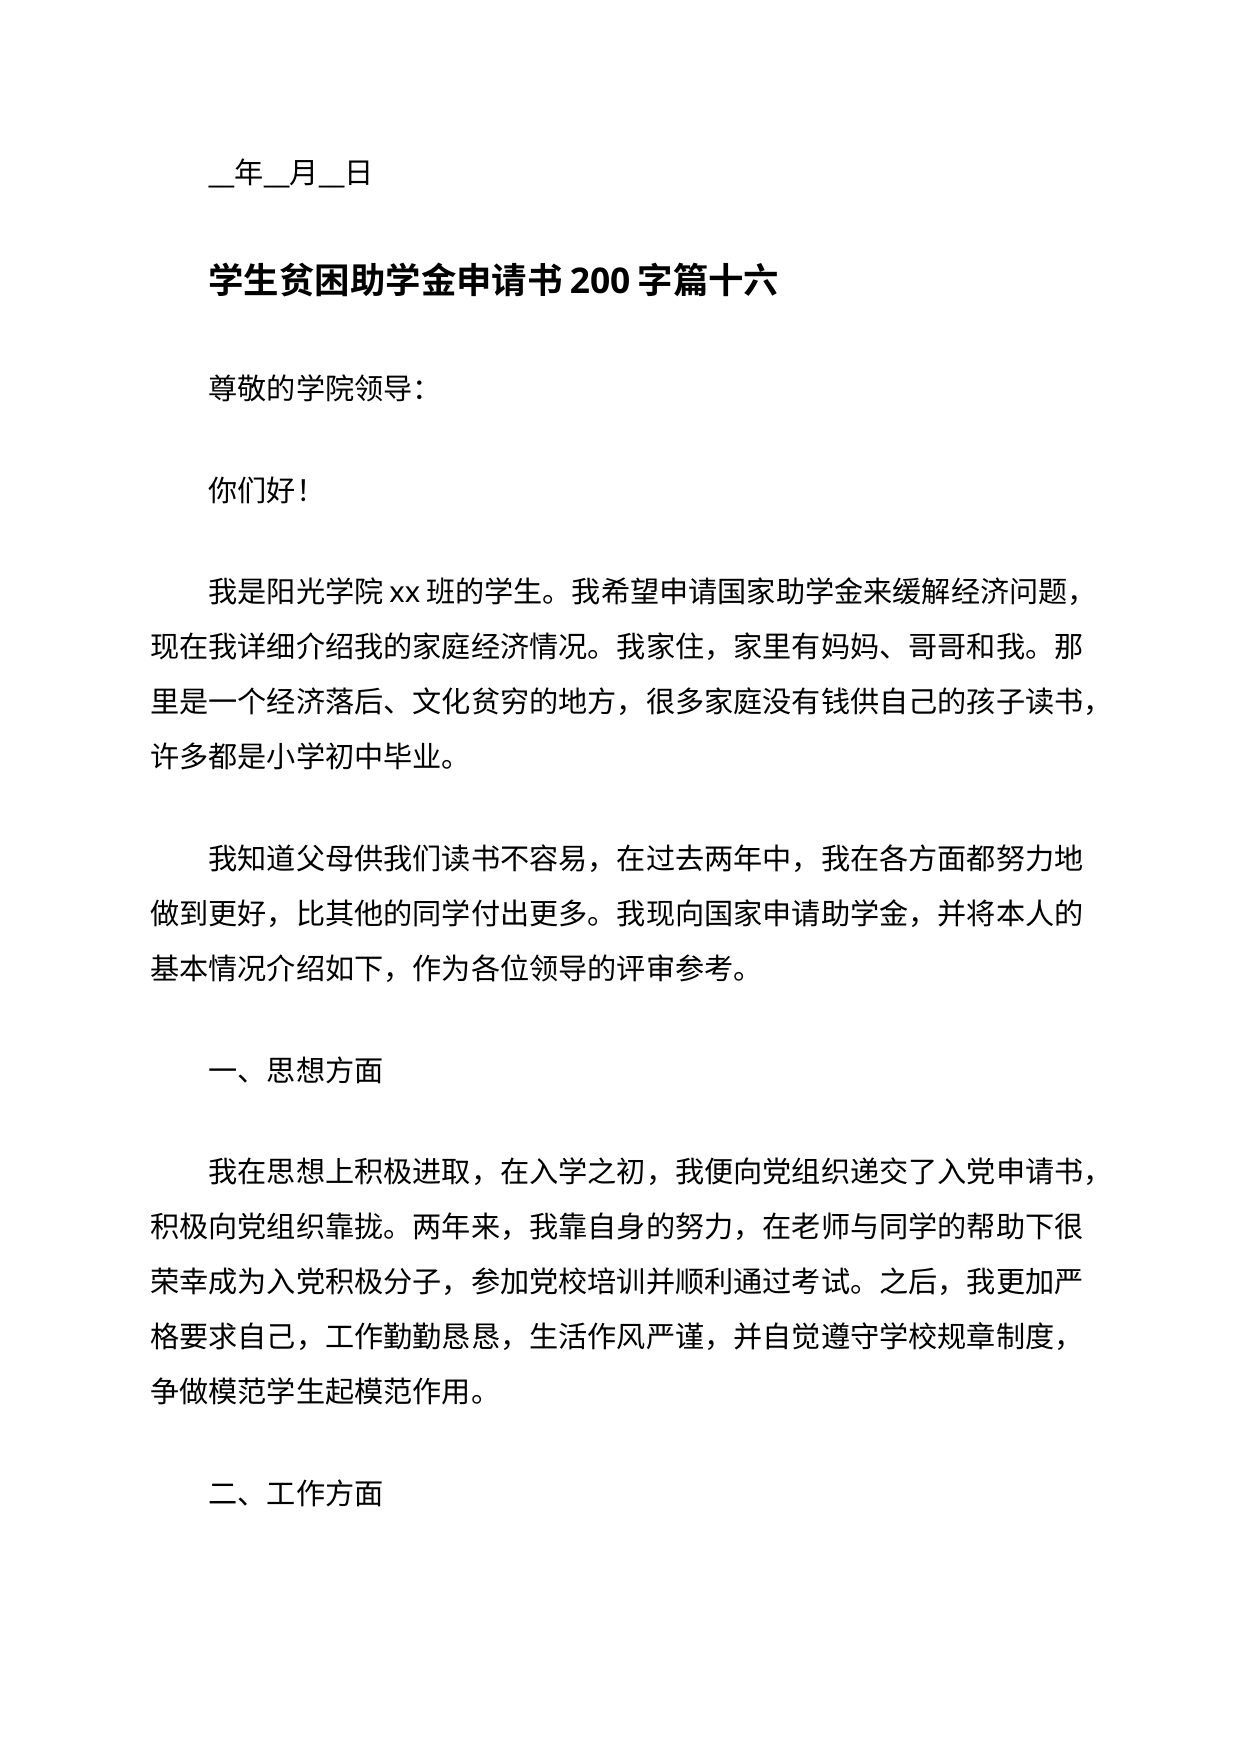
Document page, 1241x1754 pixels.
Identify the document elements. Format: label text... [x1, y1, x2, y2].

text 我在思想上积极进取，在入学之初，我便向党组织递交了入党申请书，积极向党组织靠拢。两年来，我靠自身的努力，在老师与同学的帮助下很荣幸成为入党积极分子，参加党校培训并顺利通过考试。之后，我更加严格要求自己，工作勤勤恳恳，生活作风严谨，并自觉遵守学校规章制度，争做模范学生起模范作用。 [150, 1149, 1090, 1411]
text 我是阳光学院xx班的学生。我希望申请国家助学金来缓解经济问题，现在我详细介绍我的家庭经济情况。我家住，家里有妈妈、哥哥和我。那里是一个经济落后、文化贫穷的地方，很多家庭没有钱供自己的孩子读书，许多都是小学初中毕业。 [150, 569, 1090, 776]
text 尊敬的学院领导： [150, 366, 1090, 408]
text 一、思想方面 [150, 1047, 1090, 1089]
text __年__月__日 [150, 150, 1090, 192]
text 学生贫困助学金申请书200字篇十六 [150, 252, 1090, 303]
text 你们好！ [150, 467, 1090, 509]
text 我知道父母供我们读书不容易，在过去两年中，我在各方面都努力地做到更好，比其他的同学付出更多。我现向国家申请助学金，并将本人的基本情况介绍如下，作为各位领导的评审参考。 [150, 836, 1090, 988]
text 二、工作方面 [150, 1470, 1090, 1513]
